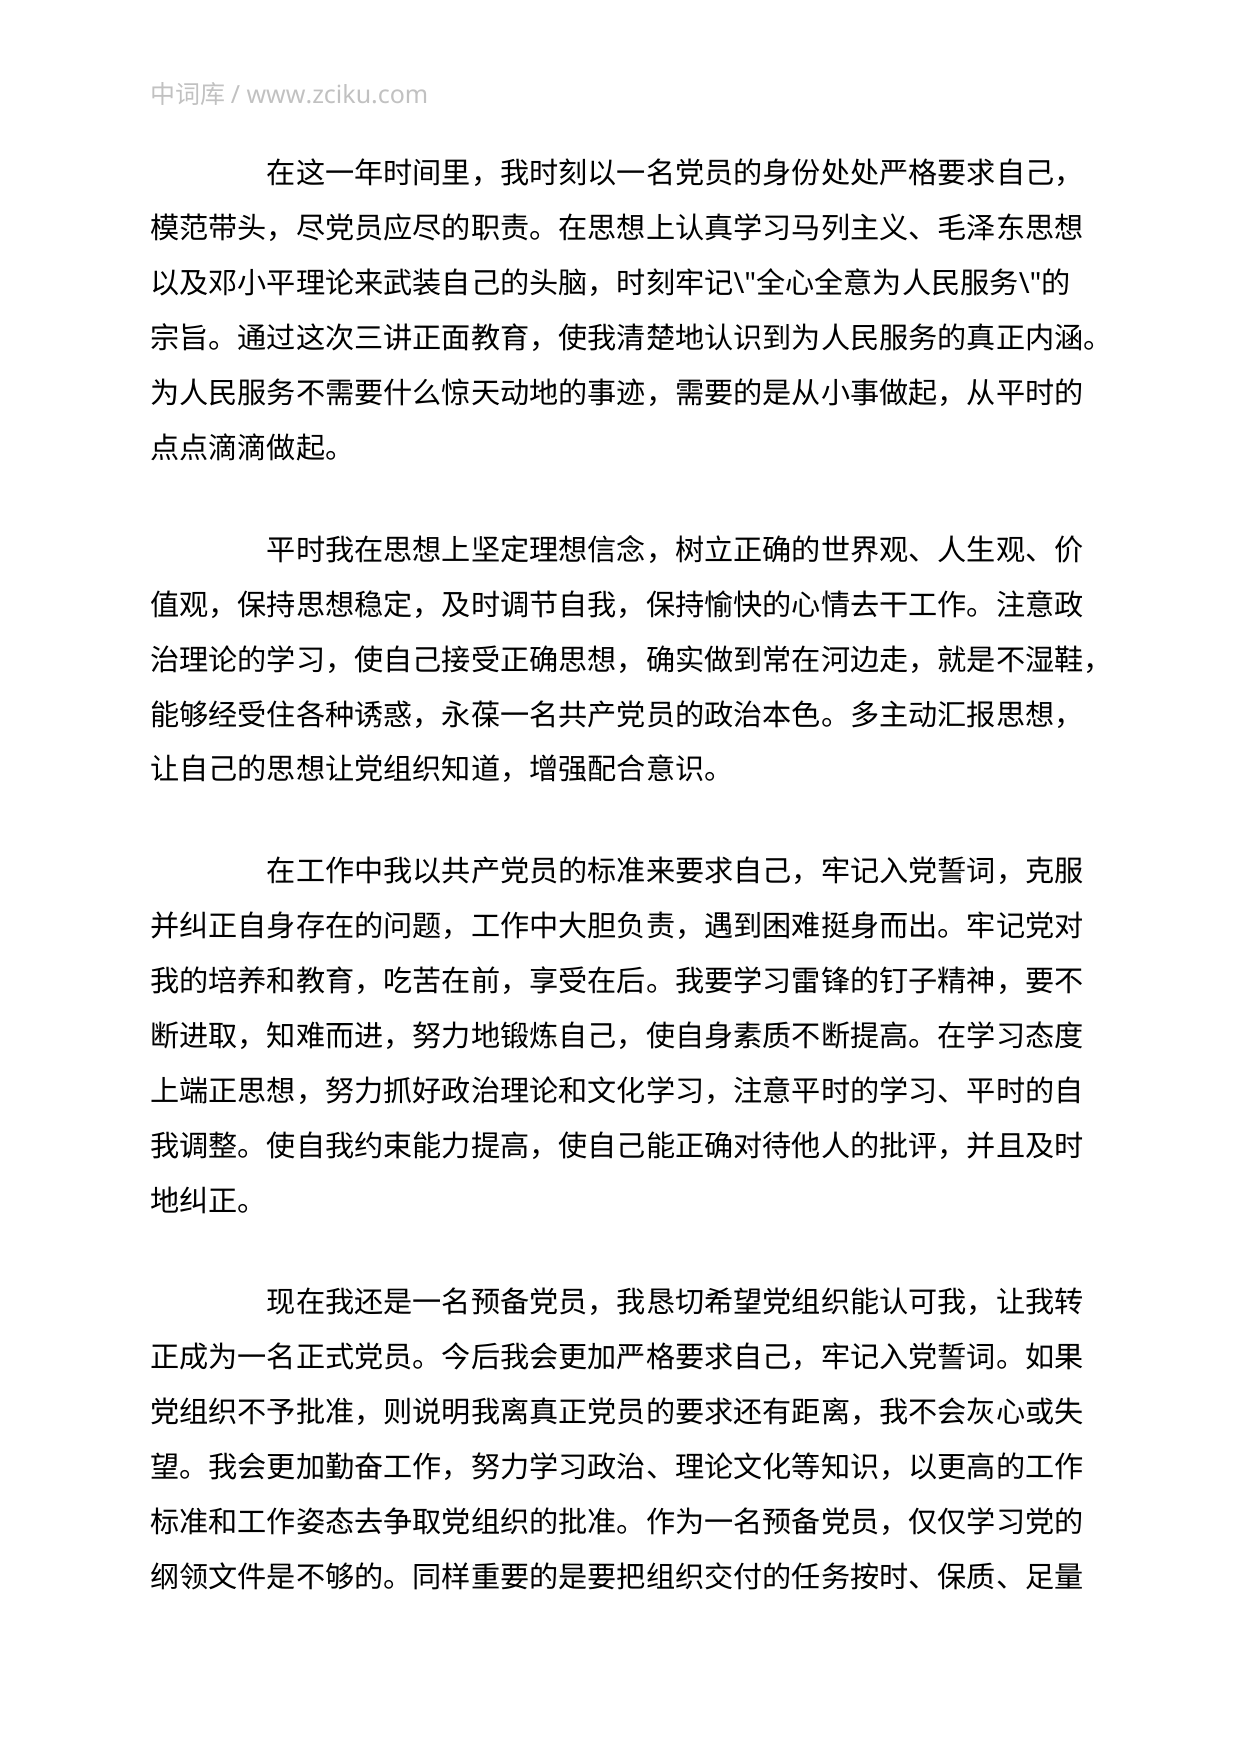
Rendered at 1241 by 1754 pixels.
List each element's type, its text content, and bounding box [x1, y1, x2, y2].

text 在这一年时间里，我时刻以一名党员的身份处处严格要求自己，模范带头，尽党员应尽的职责。在思想上认真学习马列主义、毛泽东思想以及邓小平理论来武装自己的头脑，时刻牢记\"全心全意为人民服务\"的宗旨。通过这次三讲正面教育，使我清楚地认识到为人民服务的真正内涵。为人民服务不需要什么惊天动地的事迹，需要的是从小事做起，从平时的点点滴滴做起。 [150, 150, 1090, 467]
text 平时我在思想上坚定理想信念，树立正确的世界观、人生观、价值观，保持思想稳定，及时调节自我，保持愉快的心情去干工作。注意政治理论的学习，使自己接受正确思想，确实做到常在河边走，就是不湿鞋，能够经受住各种诱惑，永葆一名共产党员的政治本色。多主动汇报思想，让自己的思想让党组织知道，增强配合意识。 [150, 526, 1090, 788]
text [150, 1279, 1090, 1596]
text 在工作中我以共产党员的标准来要求自己，牢记入党誓词，克服并纠正自身存在的问题，工作中大胆负责，遇到困难挺身而出。牢记党对我的培养和教育，吃苦在前，享受在后。我要学习雷锋的钉子精神，要不断进取，知难而进，努力地锻炼自己，使自身素质不断提高。在学习态度上端正思想，努力抓好政治理论和文化学习，注意平时的学习、平时的自我调整。使自我约束能力提高，使自己能正确对待他人的批评，并且及时地纠正。 [150, 848, 1090, 1219]
